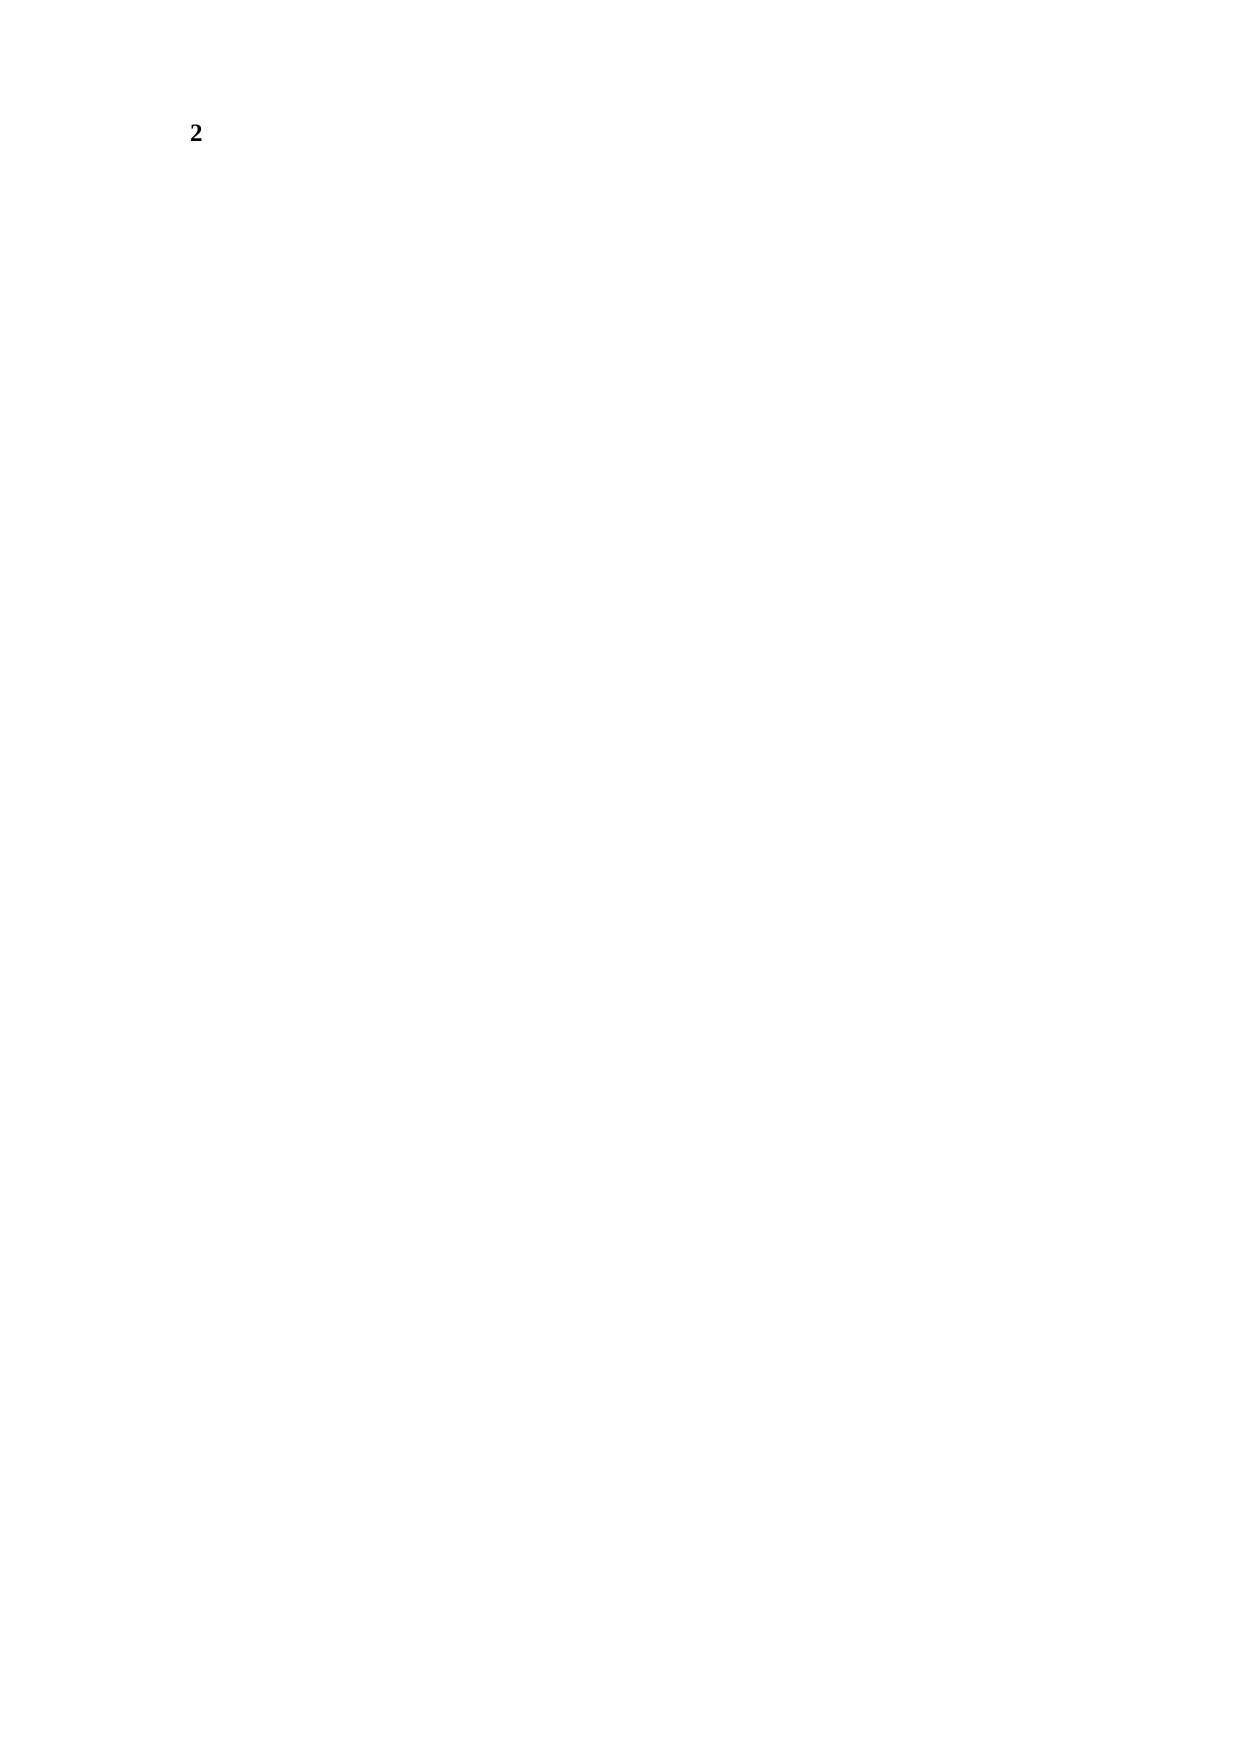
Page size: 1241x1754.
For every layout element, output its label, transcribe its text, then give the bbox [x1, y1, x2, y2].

text 2 [177, 118, 1167, 147]
